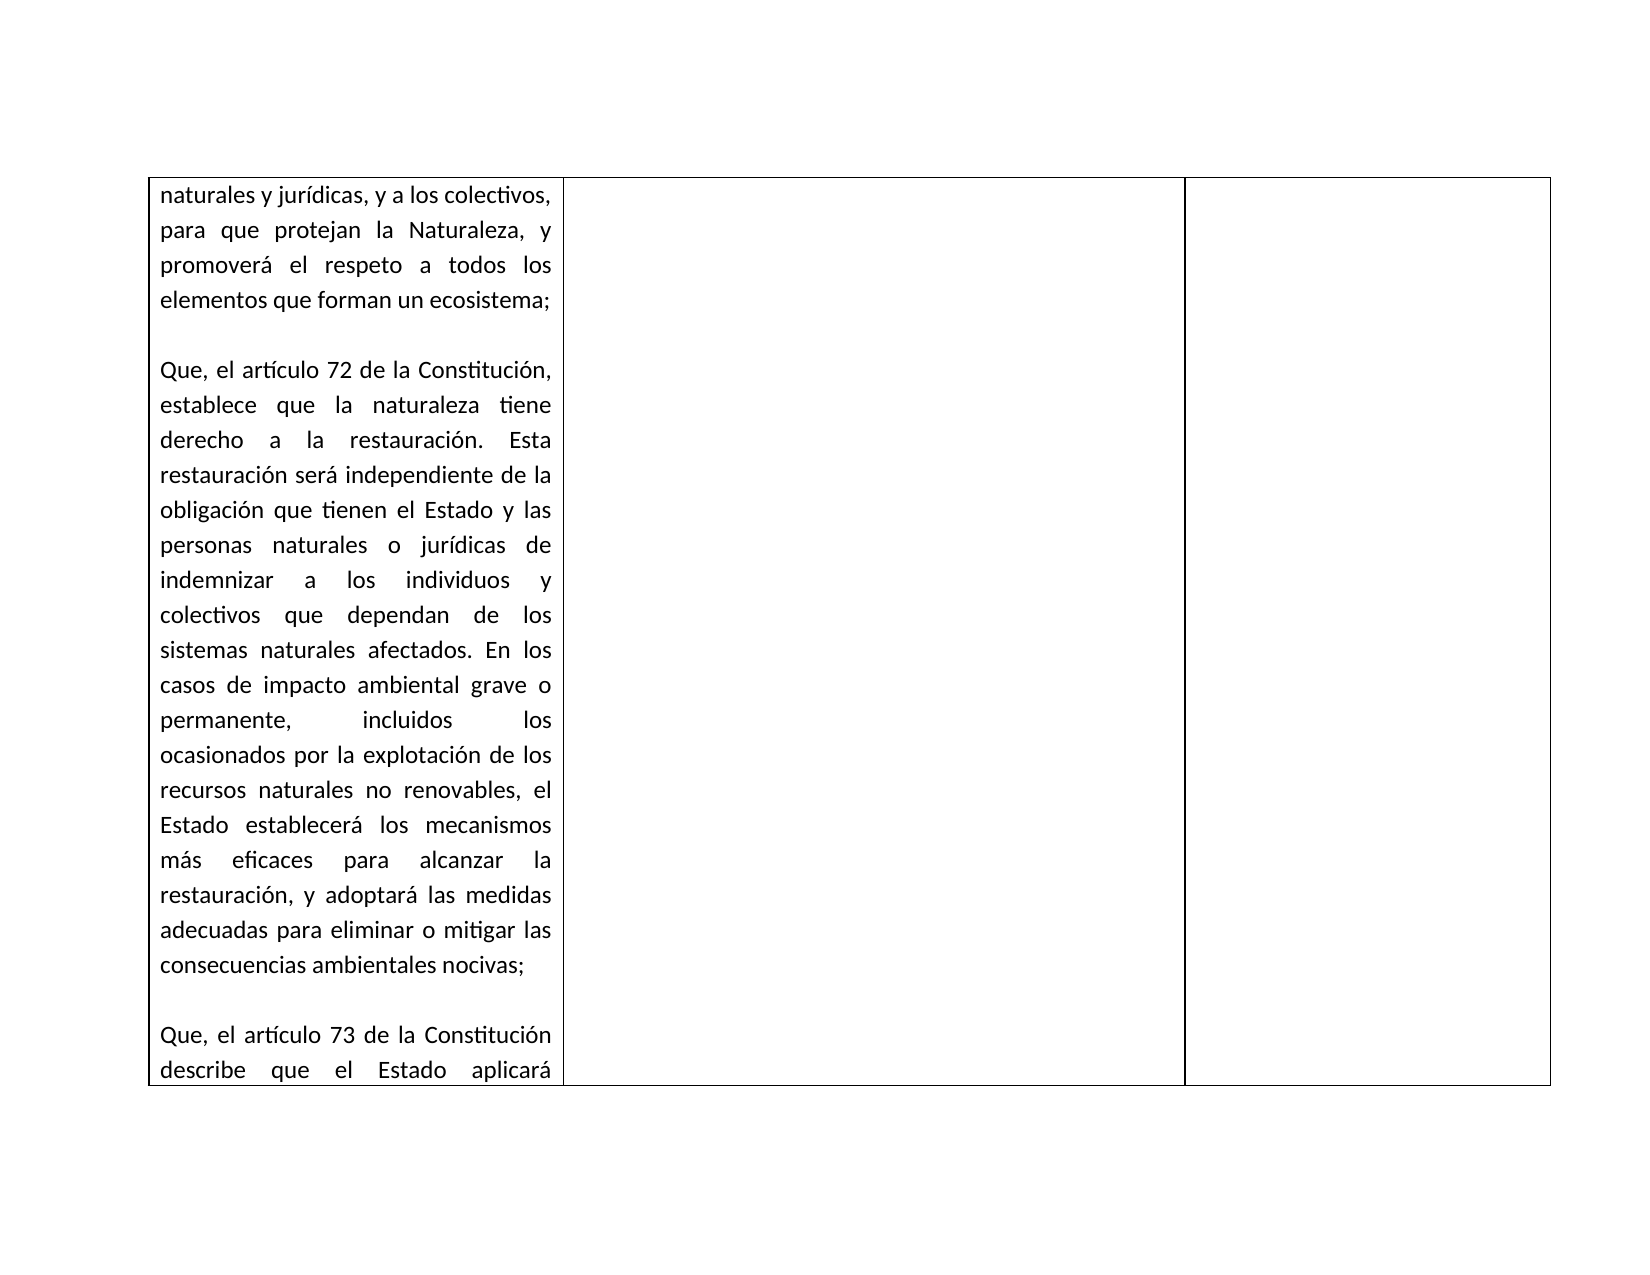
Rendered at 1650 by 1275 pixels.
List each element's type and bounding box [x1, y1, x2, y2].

table_cell [1186, 178, 1550, 1085]
table_cell [564, 178, 1184, 1085]
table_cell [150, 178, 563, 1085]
